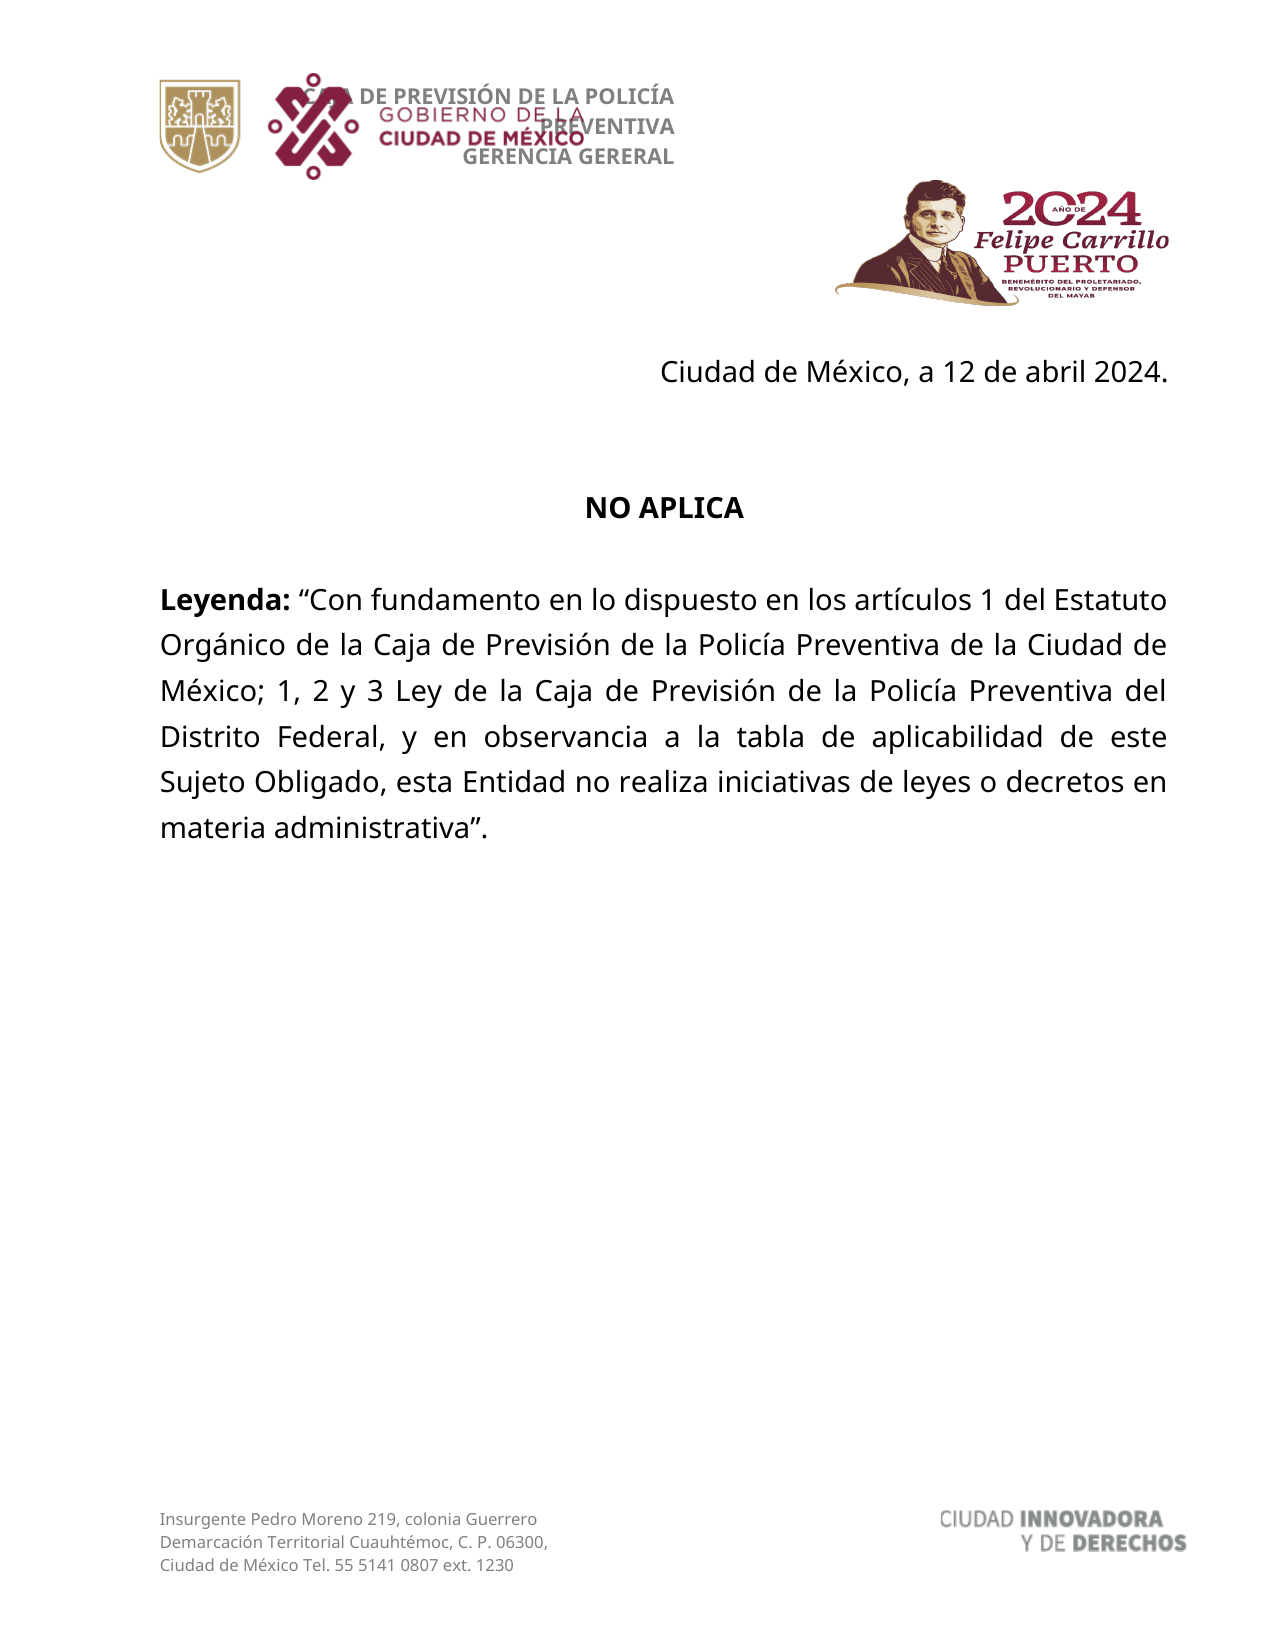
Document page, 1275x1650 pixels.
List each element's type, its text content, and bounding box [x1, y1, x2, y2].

text NO APLICA [159, 488, 1169, 527]
picture [940, 1510, 1216, 1552]
text Ciudad de México, a 12 de abril 2024. [174, 351, 1169, 391]
picture [159, 73, 584, 180]
picture [835, 180, 1169, 306]
text Leyenda: “Con fundamento en lo dispuesto en los artículos 1 del Estatuto Orgánico de la Caja de Previsión de la Policía Preventiva de la Ciudad de México; 1, 2 y 3 Ley de la Caja de Previsión de la Policía Preventiva del Distrito Federal, y en observancia a la tabla de aplicabilidad de este Sujeto Obligado, esta Entidad no realiza iniciativas de leyes o decretos en materia administrativa”. [159, 579, 1169, 847]
